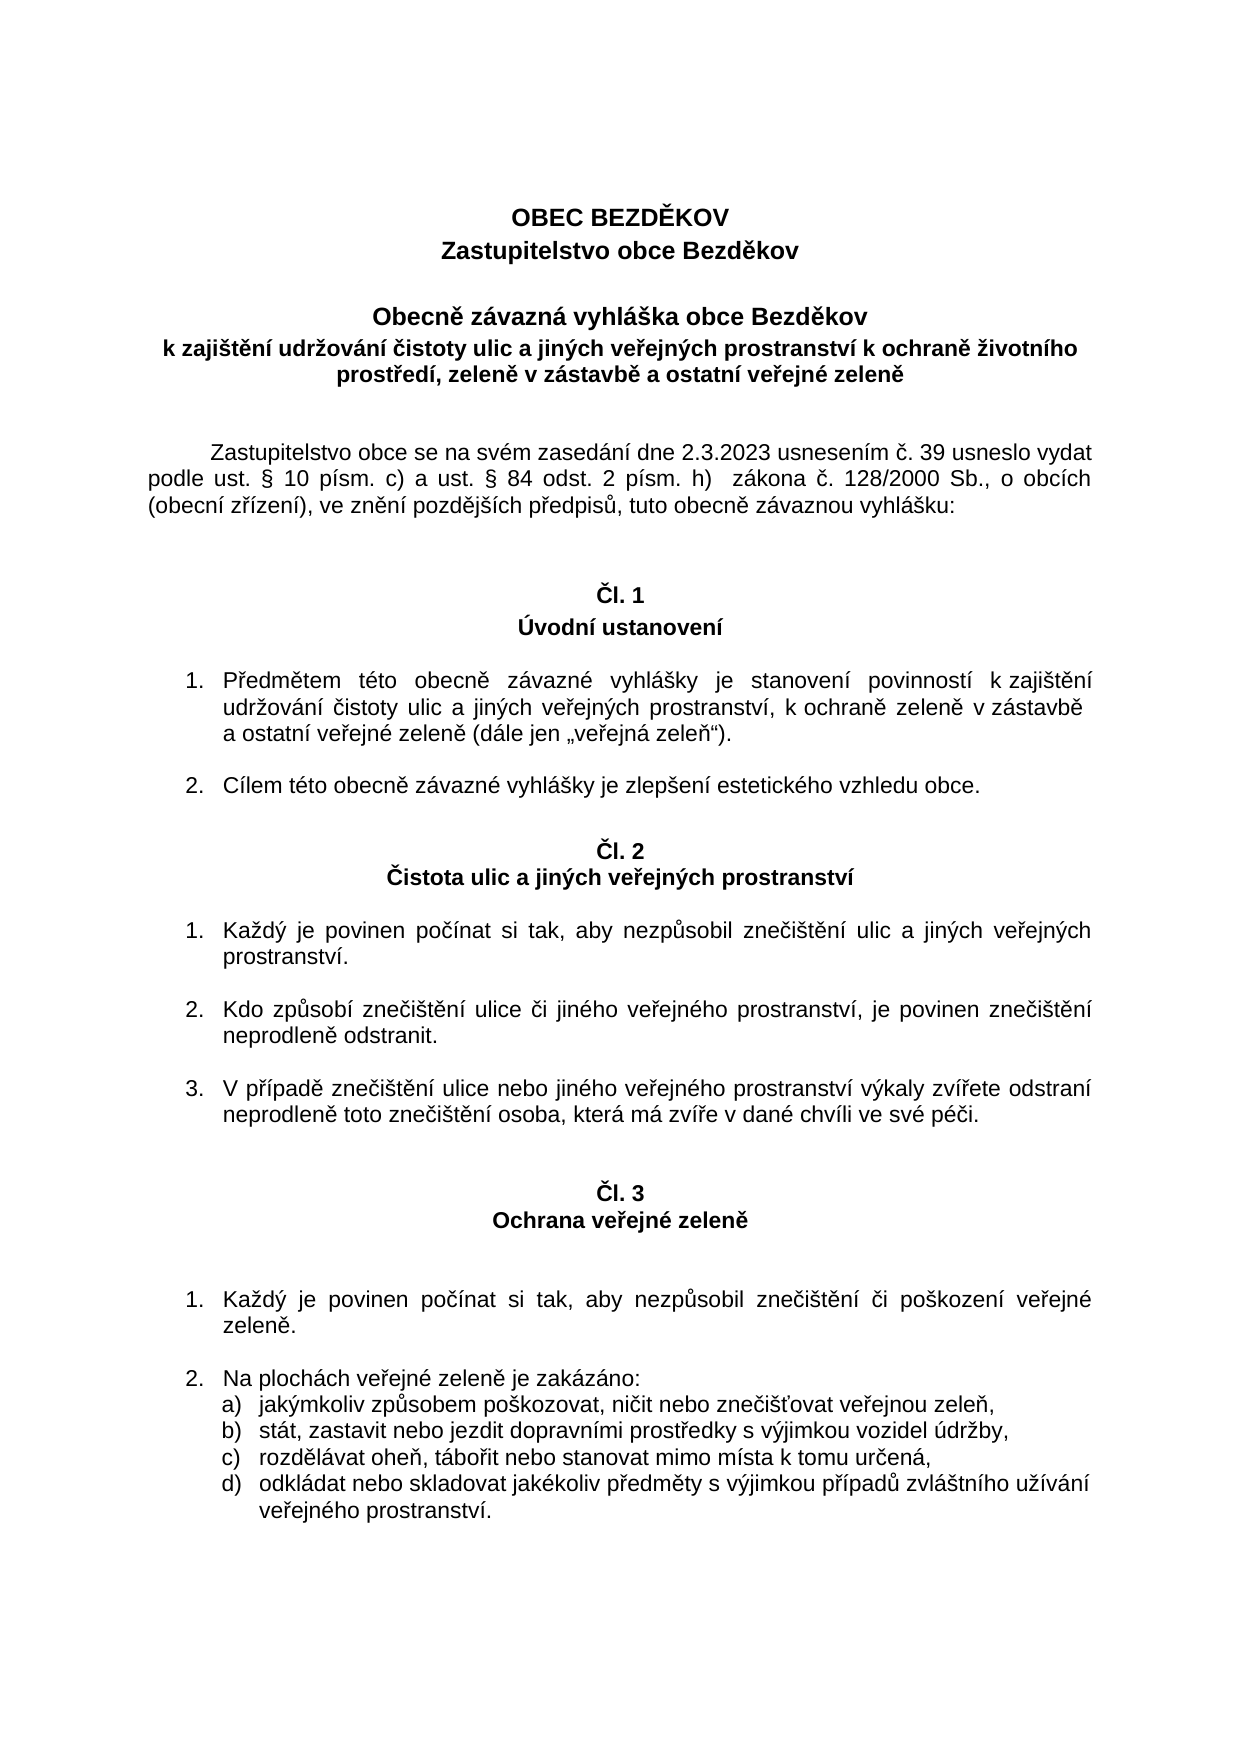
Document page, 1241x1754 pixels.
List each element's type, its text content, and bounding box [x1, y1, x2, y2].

list odkládat nebo skladovat jakékoliv předměty s výjimkou případů zvláštního užívání veřejného prostranství. [221, 1470, 1093, 1523]
text Zastupitelstvo obce Bezděkov [148, 236, 1093, 264]
text Zastupitelstvo obce se na svém zasedání dne 2.3.2023 usnesením č. 39 usneslo vydat podle ust. § 10 písm. c) a ust. § 84 odst. 2 písm. h) zákona č. 128/2000 Sb., o obcích (obecní zřízení), ve znění pozdějších předpisů, tuto obecně závaznou vyhlášku: [148, 439, 1093, 518]
list V případě znečištění ulice nebo jiného veřejného prostranství výkaly zvířete odstraní neprodleně toto znečištění osoba, která má zvíře v dané chvíli ve své péči. [185, 1075, 1093, 1128]
list rozdělávat oheň, tábořit nebo stanovat mimo místa k tomu určená, [221, 1444, 1093, 1470]
list Kdo způsobí znečištění ulice či jiného veřejného prostranství, je povinen znečištění neprodleně odstranit. [185, 996, 1093, 1048]
list jakýmkoliv způsobem poškozovat, ničit nebo znečišťovat veřejnou zeleň, [221, 1391, 1093, 1417]
text OBEC BEZDĚKOV [148, 203, 1093, 231]
text Obecně závazná vyhláška obce Bezděkov [148, 302, 1093, 331]
text k zajištění udržování čistoty ulic a jiných veřejných prostranství k ochraně životního prostředí, zeleně v zástavbě a ostatní veřejné zeleně [148, 335, 1093, 387]
text Čistota ulic a jiných veřejných prostranství [148, 864, 1093, 890]
list Cílem této obecně závazné vyhlášky je zlepšení estetického vzhledu obce. [185, 772, 1093, 799]
list stát, zastavit nebo jezdit dopravními prostředky s výjimkou vozidel údržby, [221, 1417, 1093, 1444]
text Úvodní ustanovení [148, 614, 1093, 641]
subtitle Čl. 1 [148, 582, 1093, 608]
text Ochrana veřejné zeleně [148, 1207, 1093, 1233]
list Každý je povinen počínat si tak, aby nezpůsobil znečištění či poškození veřejné zeleně. [185, 1286, 1093, 1338]
text Čl. 2 [148, 838, 1093, 864]
list Předmětem této obecně závazné vyhlášky je stanovení povinností k zajištění udržování čistoty ulic a jiných veřejných prostranství, k ochraně zeleně v zástavbě a ostatní veřejné zeleně (dále jen „veřejná zeleň“). [185, 667, 1093, 746]
text Čl. 3 [148, 1180, 1093, 1207]
list Každý je povinen počínat si tak, aby nezpůsobil znečištění ulic a jiných veřejných prostranství. [185, 917, 1093, 969]
list Na plochách veřejné zeleně je zakázáno: [185, 1365, 1093, 1391]
